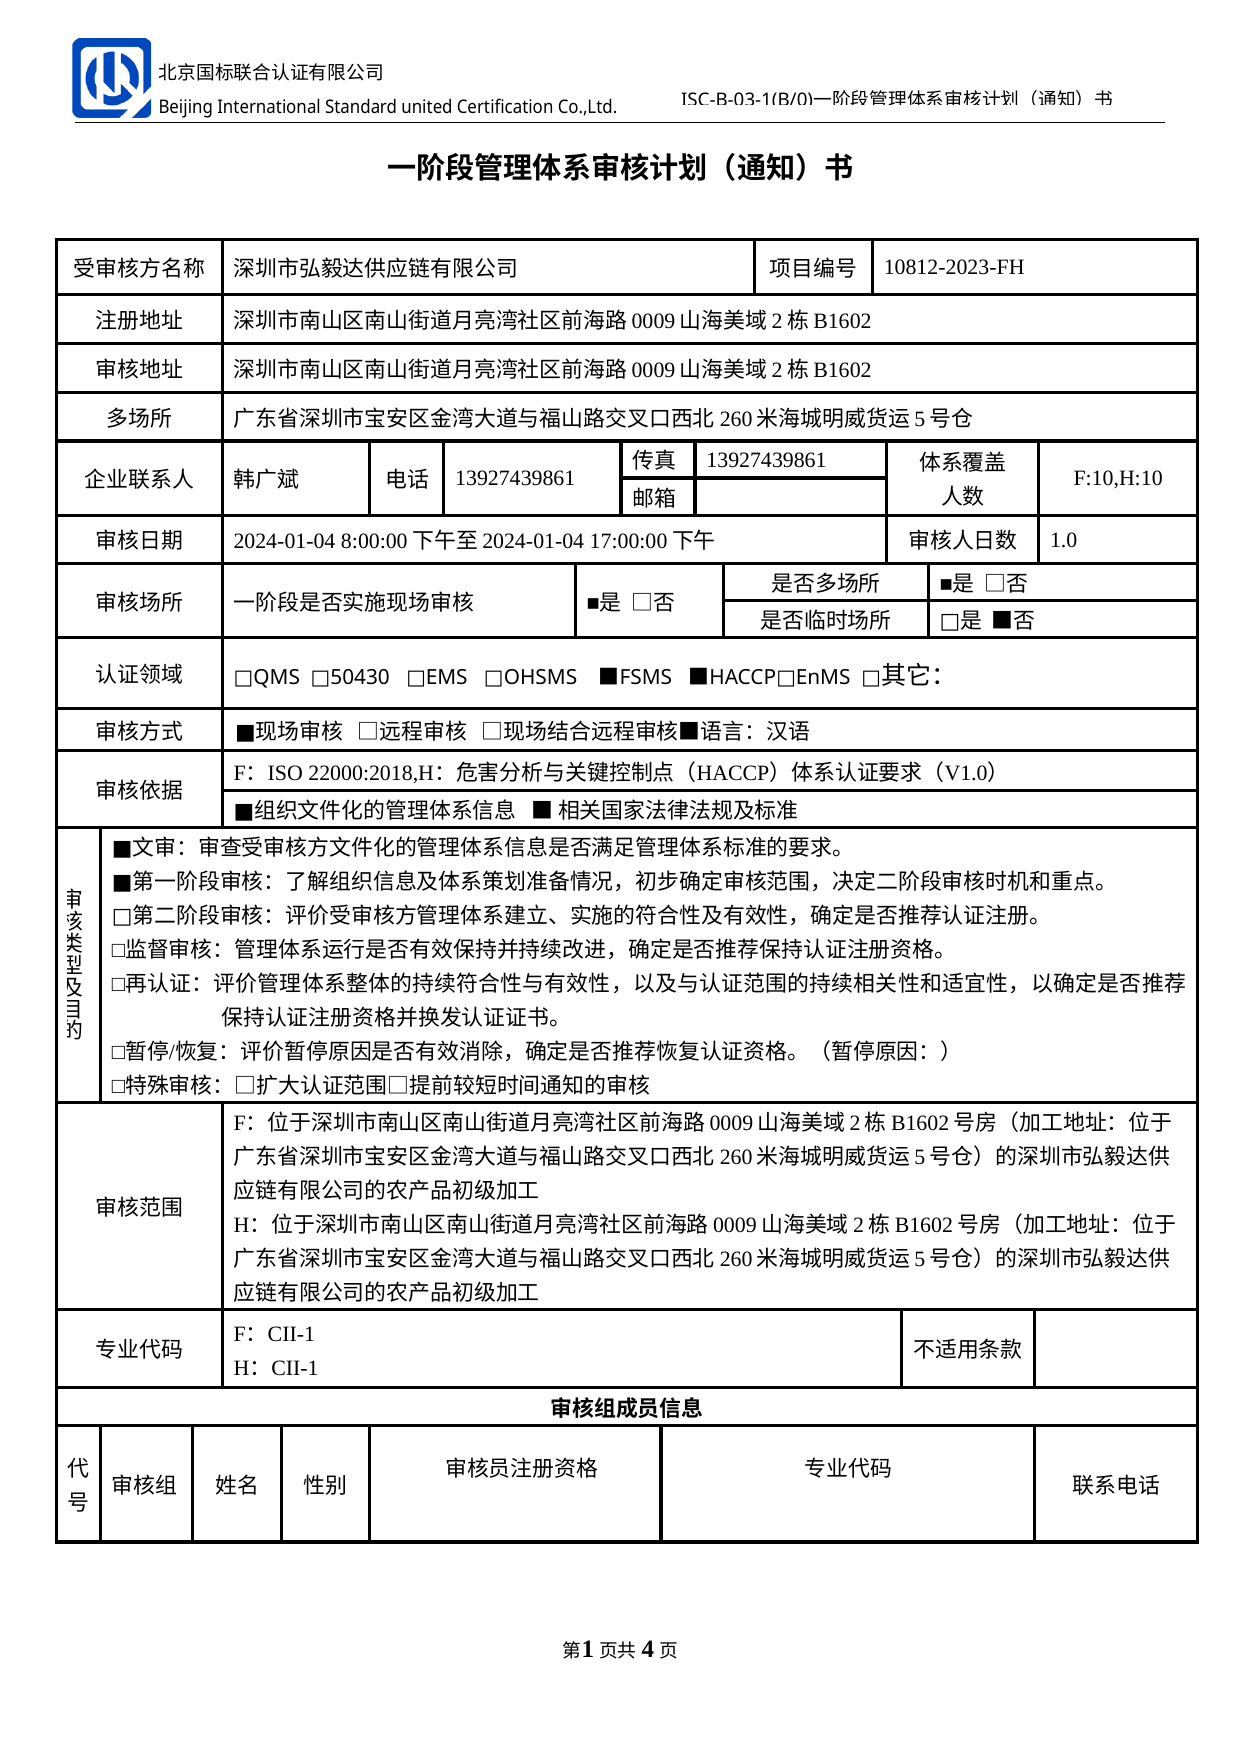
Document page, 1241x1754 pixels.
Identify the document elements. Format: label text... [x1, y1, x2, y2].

picture [72, 38, 152, 118]
table_cell 企业联系人 [58, 443, 221, 513]
table_cell F：CII-1 H：CII-1 [224, 1311, 900, 1386]
table_cell 专业代码 [663, 1427, 1033, 1540]
text 一阶段管理体系审核计划（通知）书 [75, 131, 1165, 199]
table_cell 2024-01-04 8:00:00下午至2024-01-04 17:00:00下午 [224, 517, 885, 562]
table_cell 审核地址 [58, 345, 221, 391]
table_cell 联系电话 [1036, 1427, 1196, 1540]
table_cell 姓名 [194, 1427, 280, 1540]
table_cell ■是 □否 [930, 565, 1196, 599]
table_cell 审核组 [102, 1427, 191, 1540]
table_cell 韩广斌 [224, 443, 368, 513]
table_cell 是否多场所 [725, 565, 927, 599]
table_cell 审核日期 [58, 517, 221, 562]
table_cell F:10,H:10 [1040, 443, 1196, 513]
table_cell 代号 [58, 1427, 99, 1540]
table_cell 审核方式 [58, 710, 221, 749]
table_cell 13927439861 [697, 443, 885, 476]
table_cell 广东省深圳市宝安区金湾大道与福山路交叉口西北 260米海城明威货运5号仓 [224, 394, 1196, 439]
table_cell [697, 480, 885, 513]
table_cell □QMS □50430 □EMS □OHSMS ■FSMS ■HACCP□EnMS □其它： [224, 639, 1196, 707]
table_cell 传真 [623, 443, 693, 476]
table_cell 审核员注册资格 [371, 1427, 659, 1540]
table_cell 邮箱 [623, 480, 693, 513]
table_header 深圳市弘毅达供应链有限公司 [224, 241, 753, 293]
table_cell 审核类型及目的 [58, 829, 99, 1101]
table_cell 多场所 [58, 394, 221, 439]
table_header 10812-2023-FH [874, 241, 1196, 293]
table_header 项目编号 [756, 241, 871, 293]
table_cell 深圳市南山区南山街道月亮湾社区前海路0009山海美域2栋B1602 [224, 296, 1196, 342]
table_cell 性别 [283, 1427, 368, 1540]
table_cell 13927439861 [445, 443, 619, 513]
table_cell 不适用条款 [903, 1311, 1033, 1386]
table_cell 专业代码 [58, 1311, 221, 1386]
table_cell 审核场所 [58, 565, 221, 636]
table_cell [1036, 1311, 1196, 1386]
table_cell 审核人日数 [888, 517, 1037, 562]
table_cell 审核依据 [58, 752, 221, 826]
table_cell 电话 [371, 443, 442, 513]
table_cell 体系覆盖 人数 [888, 443, 1037, 513]
table_cell 认证领域 [58, 639, 221, 707]
table_cell 1.0 [1040, 517, 1196, 562]
table_cell 是否临时场所 [725, 602, 927, 636]
table_cell 一阶段是否实施现场审核 [224, 565, 574, 636]
table_cell ■是 □否 [577, 565, 722, 636]
table_cell ■文审：审查受审核方文件化的管理体系信息是否满足管理体系标准的要求。 ■第一阶段审核：了解组织信息及体系策划准备情况，初步确定审核范围，决定二阶段审核时机和重点。 □第二阶段审核：评价受审核方管理体系建立、实施的符合性及有效性，确定是否推荐认证注册。 □监督审核：管理体系运行是否有效保持并持续改进，确定是否推荐保持认证注册资格。 □再认证：评价管理体系整体的持续符合性与有效性，以及与认证范围的持续相关性和适宜性，以确定是否推荐保持认证注册资格并换发认证证书。 □暂停/恢复：评价暂停原因是否有效消除，确定是否推荐恢复认证资格。（暂停原因：） □特殊审核：□扩大认证范围□提前较短时间通知的审核 [102, 829, 1196, 1101]
table_cell F：位于深圳市南山区南山街道月亮湾社区前海路0009山海美域2栋B1602号房（加工地址：位于广东省深圳市宝安区金湾大道与福山路交叉口西北 260米海城明威货运5号仓）的深圳市弘毅达供应链有限公司的农产品初级加工 H：位于深圳市南山区南山街道月亮湾社区前海路0009山海美域2栋B1602号房（加工地址：位于广东省深圳市宝安区金湾大道与福山路交叉口西北 260米海城明威货运5号仓）的深圳市弘毅达供应链有限公司的农产品初级加工 [224, 1104, 1196, 1307]
table_cell 深圳市南山区南山街道月亮湾社区前海路0009山海美域2栋B1602 [224, 345, 1196, 391]
table_cell ■现场审核 □远程审核 □现场结合远程审核■语言：汉语 [224, 710, 1196, 749]
table_cell 注册地址 [58, 296, 221, 342]
table_cell ■组织文件化的管理体系信息 ■ 相关国家法律法规及标准 [224, 792, 1196, 826]
table_cell 审核组成员信息 [58, 1389, 1196, 1424]
table_cell 审核范围 [58, 1104, 221, 1307]
table_header 受审核方名称 [58, 241, 221, 293]
table_cell F：ISO 22000:2018,H：危害分析与关键控制点（HACCP）体系认证要求（V1.0） [224, 752, 1196, 789]
table_cell □是 ■否 [930, 602, 1196, 636]
